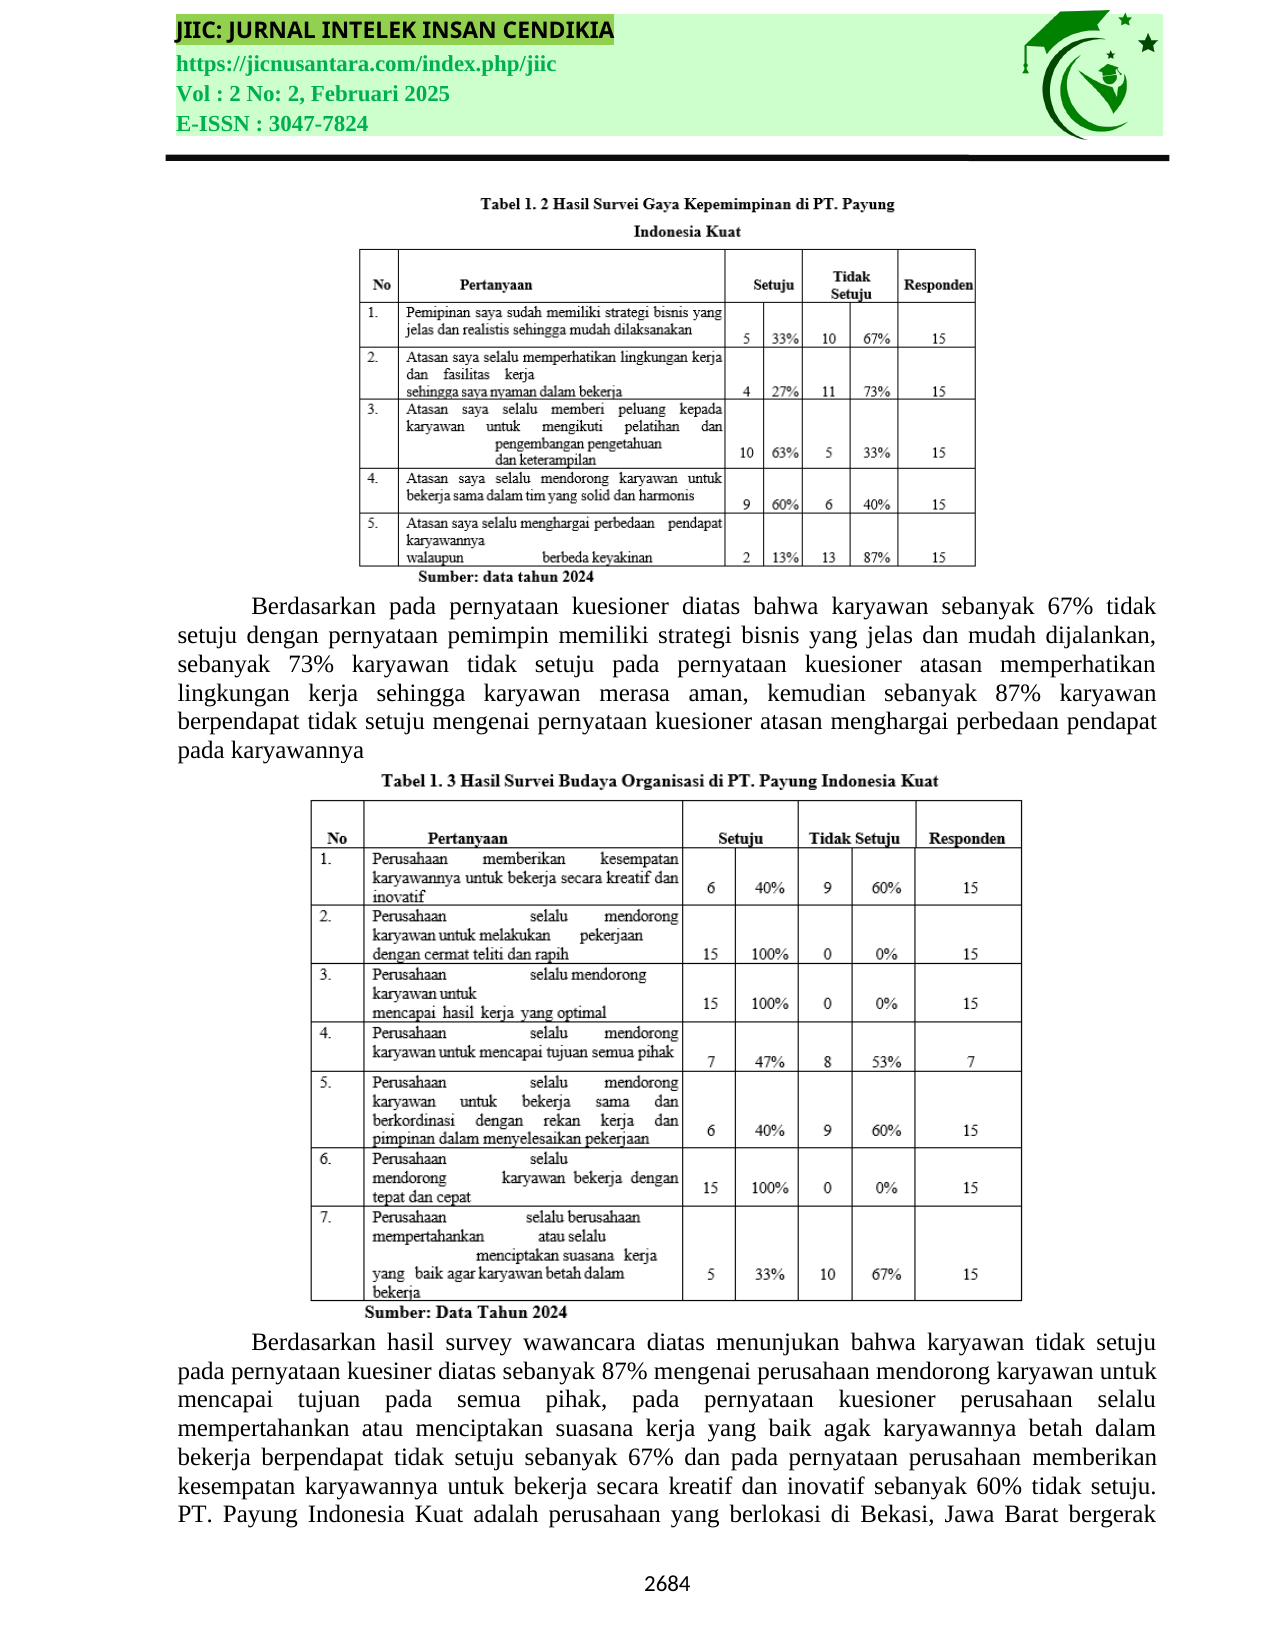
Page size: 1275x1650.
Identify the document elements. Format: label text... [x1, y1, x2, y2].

picture [295, 763, 1039, 1327]
text Berdasarkan pada pernyataan kuesioner diatas bahwa karyawan sebanyak 67% tidak setuju dengan pernyataan pemimpin memiliki strategi bisnis yang jelas dan mudah dijalankan, sebanyak 73% karyawan tidak setuju pada pernyataan kuesioner atasan memperhatikan lingkungan kerja sehingga karyawan merasa aman, kemudian sebanyak 87% karyawan berpendapat tidak setuju mengenai pernyataan kuesioner atasan menghargai perbedaan pendapat pada karyawannya [177, 591, 1157, 764]
picture [344, 196, 990, 592]
picture [1020, 8, 1160, 148]
